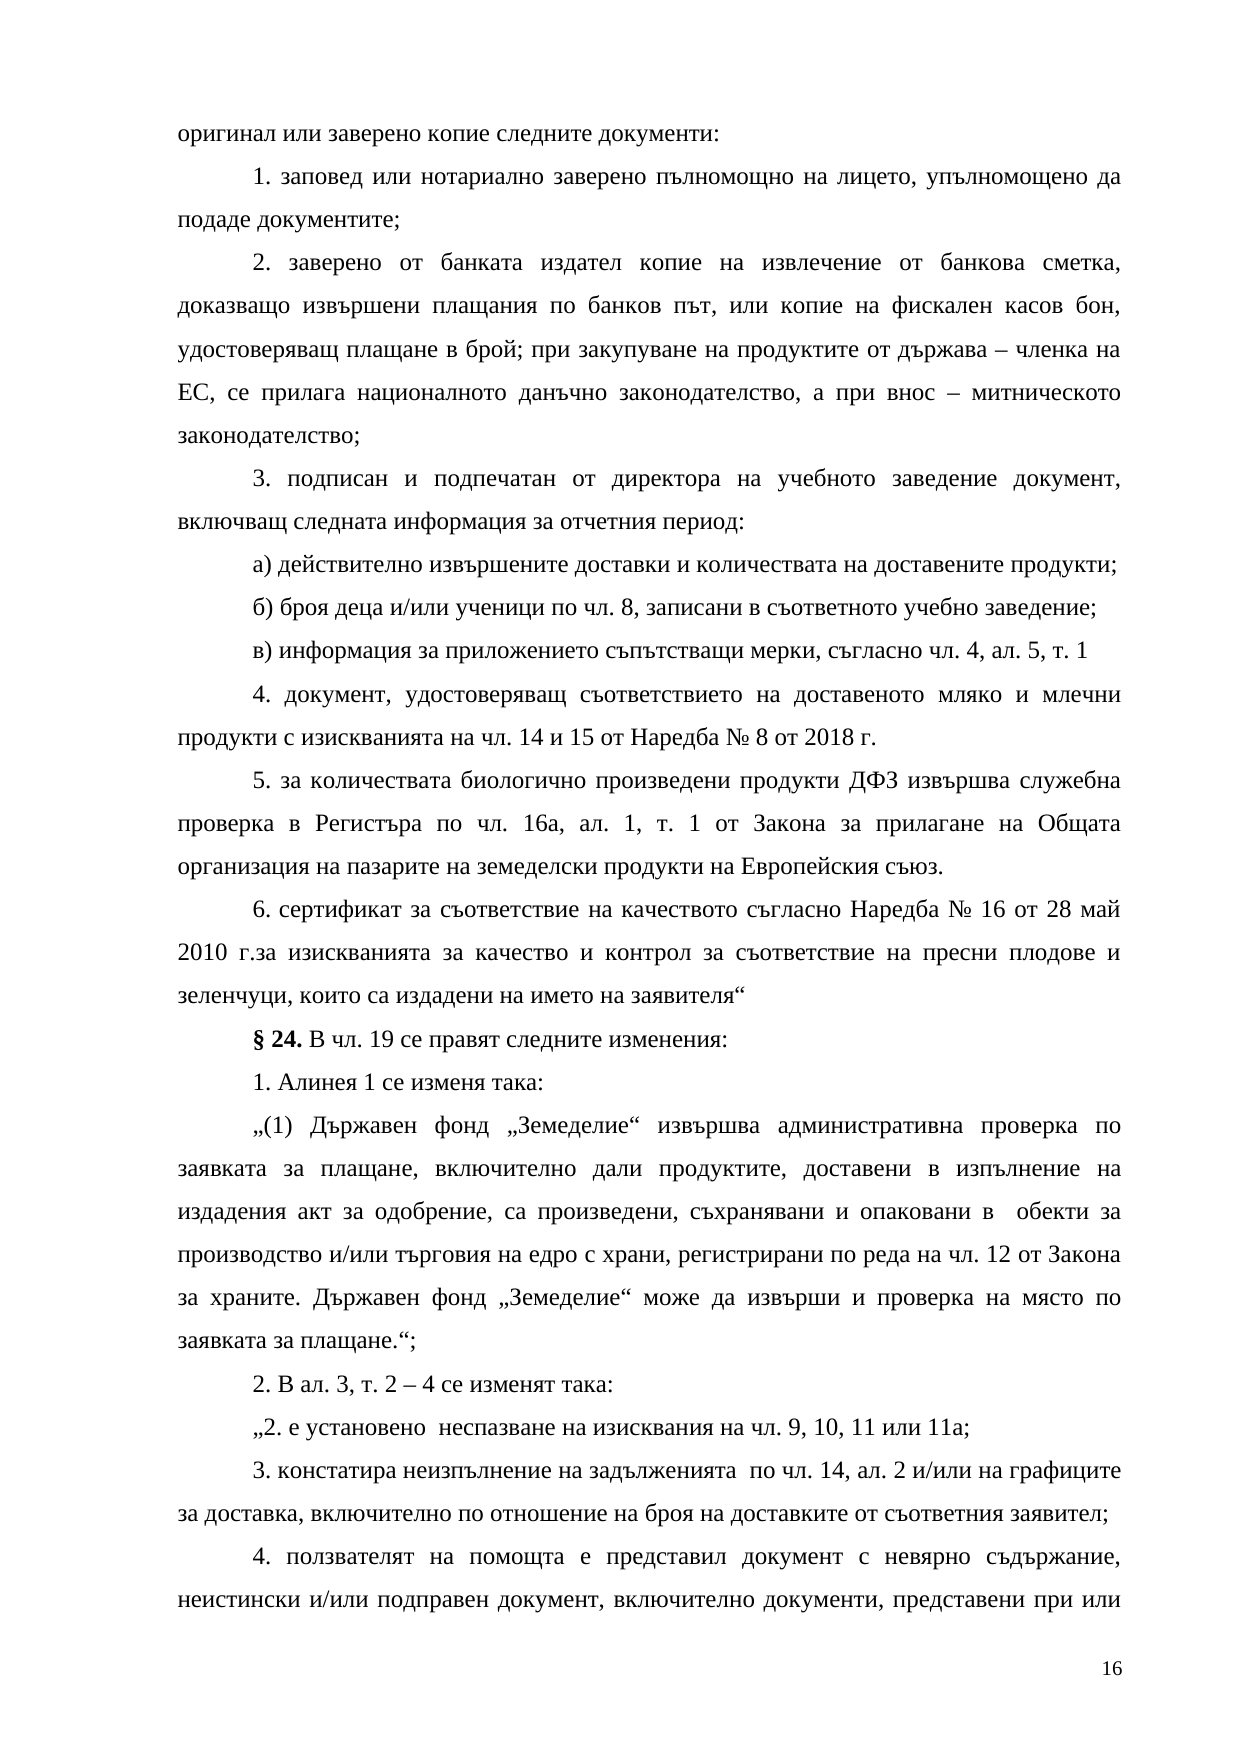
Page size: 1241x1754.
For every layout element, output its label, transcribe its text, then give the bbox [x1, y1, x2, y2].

text 1. Алинея 1 се изменя така: [177, 1067, 1122, 1096]
text 2. В ал. 3, т. 2 – 4 се изменят така: [177, 1369, 1122, 1397]
text 3. констатира неизпълнение на задълженията по чл. 14, ал. 2 и/или на графиците за доставка, включително по отношение на броя на доставките от съответния заявител; [177, 1455, 1122, 1527]
text 5. за количествата биологично произведени продукти ДФЗ извършва служебна проверка в Регистъра по чл. 16а, ал. 1, т. 1 от Закона за прилагане на Общата организация на пазарите на земеделски продукти на Европейския съюз. [177, 765, 1122, 880]
text § 24. В чл. 19 се правят следните изменения: [177, 1024, 1122, 1052]
text 1. заповед или нотариално заверено пълномощно на лицето, упълномощено да подаде документите; [177, 161, 1122, 233]
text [177, 118, 1122, 147]
text „(1) Държавен фонд „Земеделие“ извършва административна проверка по заявката за плащане, включително дали продуктите, доставени в изпълнение на издадения акт за одобрение, са произведени, съхранявани и опаковани в обекти за производство и/или търговия на едро с храни, регистрирани по реда на чл. 12 от Закона за храните. Държавен фонд „Земеделие“ може да извърши и проверка на място по заявката за плащане.“; [177, 1110, 1122, 1354]
text 3. подписан и подпечатан от директора на учебното заведение документ, включващ следната информация за отчетния период: [177, 463, 1122, 535]
text 6. сертификат за съответствие на качеството съгласно Наредба № 16 от 28 май 2010 г.за изискванията за качество и контрол за съответствие на пресни плодове и зеленчуци, които са издадени на името на заявителя“ [177, 894, 1122, 1009]
text „2. е установено неспазване на изисквания на чл. 9, 10, 11 или 11а; [177, 1412, 1122, 1441]
text 4. документ, удостоверяващ съответствието на доставеното мляко и млечни продукти с изискванията на чл. 14 и 15 от Наредба № 8 от 2018 г. [177, 679, 1122, 751]
text в) информация за приложението съпътстващи мерки, съгласно чл. 4, ал. 5, т. 1 [177, 636, 1122, 664]
text 2. заверено от банката издател копие на извлечение от банкова сметка, доказващо извършени плащания по банков път, или копие на фискален касов бон, удостоверяващ плащане в брой; при закупуване на продуктите от държава – членка на ЕС, се прилага националното данъчно законодателство, а при внос – митническото законодателство; [177, 247, 1122, 449]
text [177, 1541, 1122, 1613]
text б) броя деца и/или ученици по чл. 8, записани в съответното учебно заведение; [177, 592, 1122, 621]
text а) действително извършените доставки и количествата на доставените продукти; [177, 549, 1122, 578]
